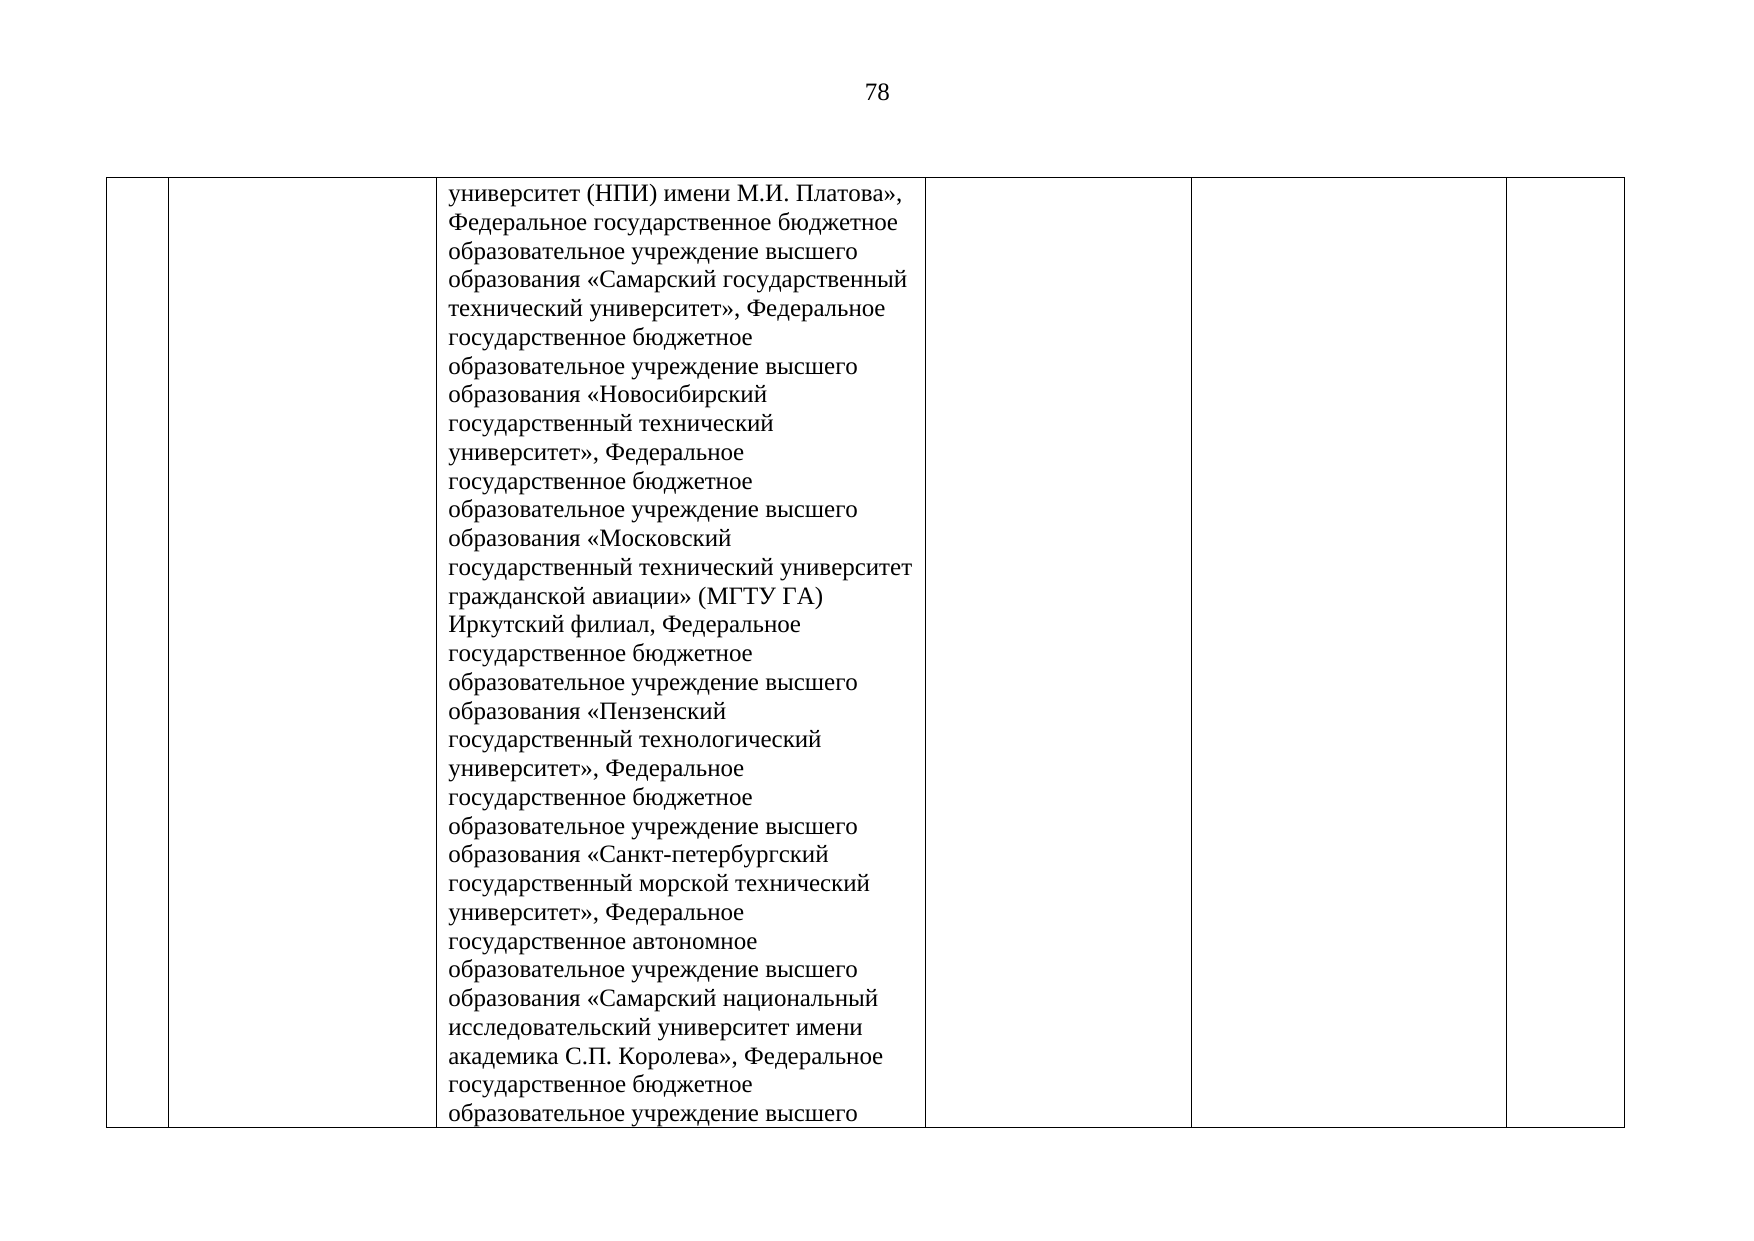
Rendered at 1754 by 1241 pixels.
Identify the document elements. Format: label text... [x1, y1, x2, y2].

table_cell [926, 178, 1191, 1127]
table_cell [1192, 178, 1506, 1127]
table_cell 2 [1507, 178, 1624, 1127]
